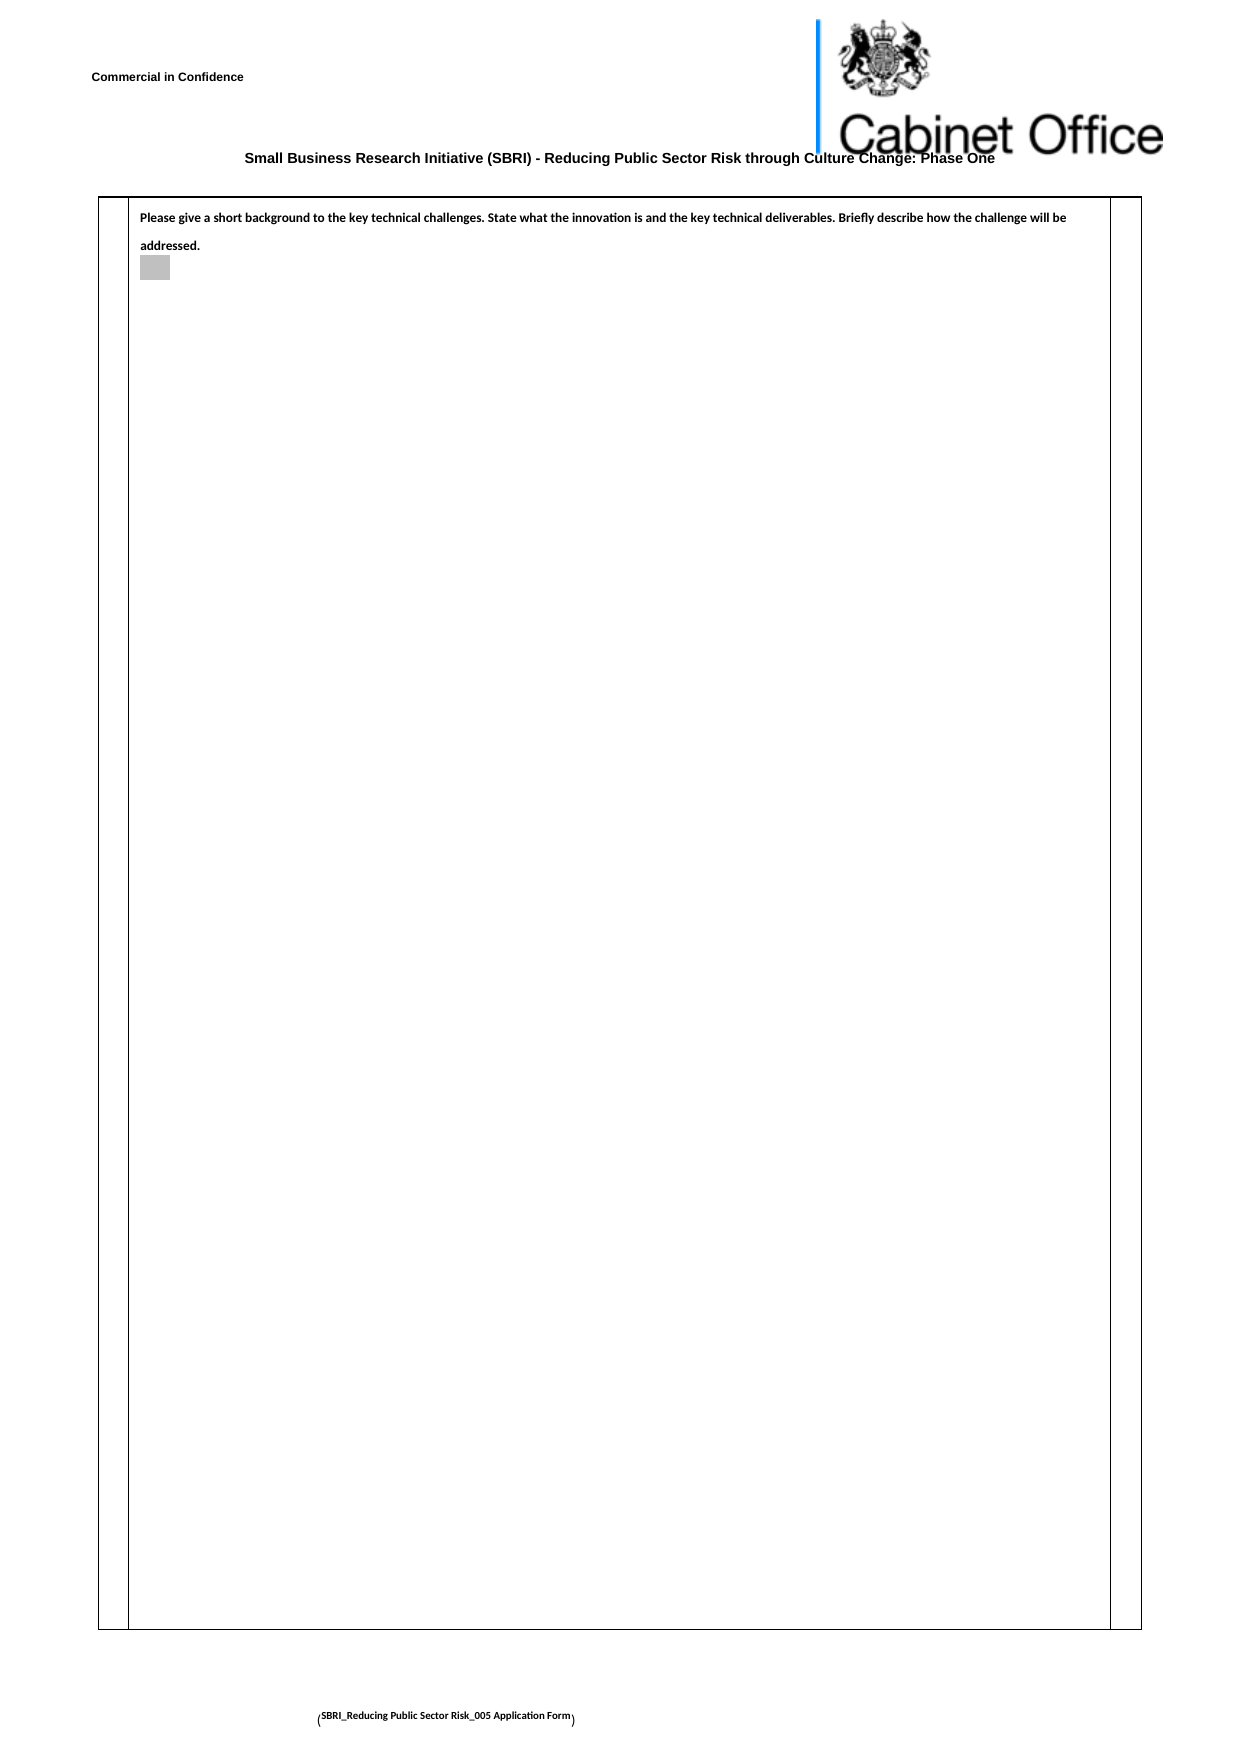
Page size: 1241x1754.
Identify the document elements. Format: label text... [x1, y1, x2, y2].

table_cell [129, 255, 1110, 1629]
picture [816, 0, 1163, 175]
table_cell [99, 255, 128, 1629]
table_cell [99, 198, 128, 253]
table_cell Please give a short background to the key technical challenges. State what the innovation is and the key technical deliverables. Briefly describe how the challenge will be addressed. [129, 198, 1110, 253]
table_cell [1111, 255, 1141, 1629]
table_cell [1111, 198, 1141, 253]
